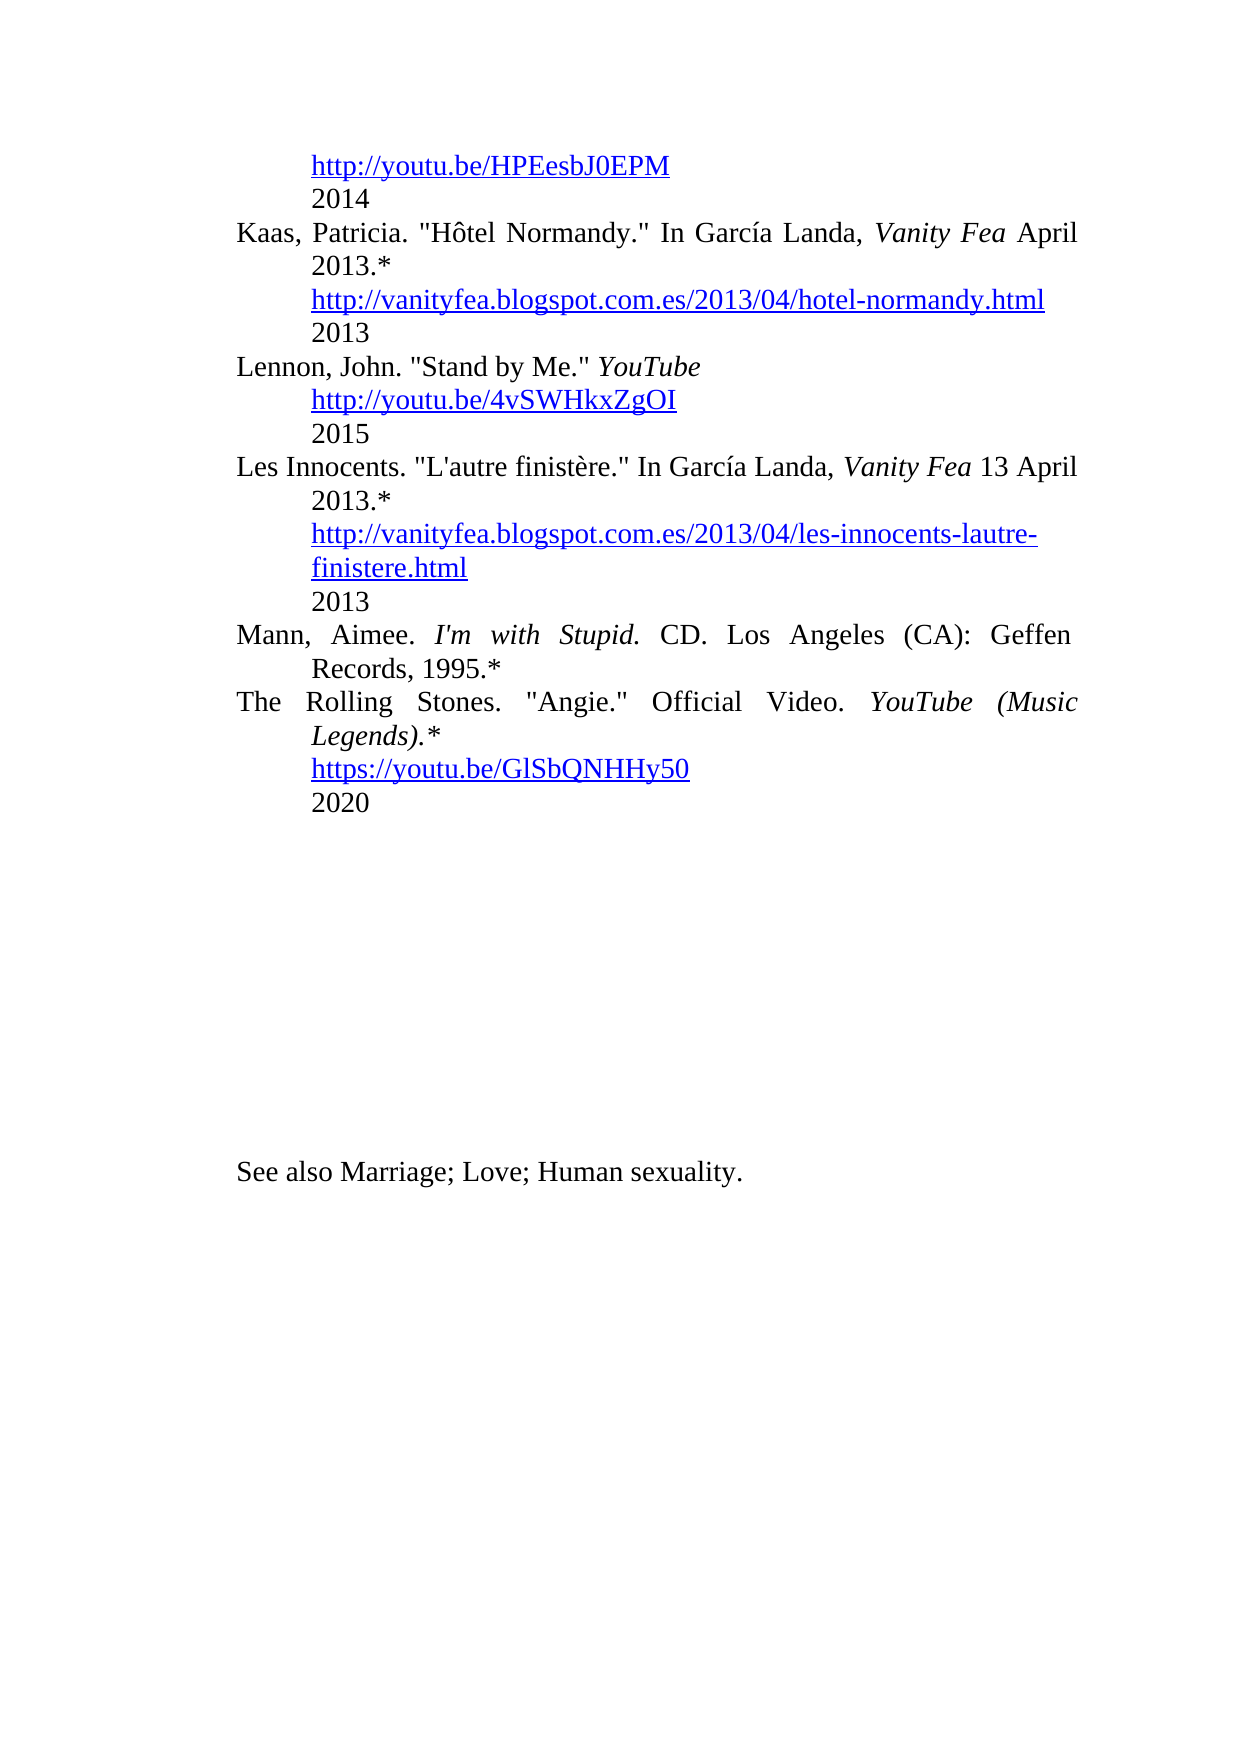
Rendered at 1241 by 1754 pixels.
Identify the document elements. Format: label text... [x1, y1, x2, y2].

text 2015 [236, 416, 1078, 449]
text 2013 [236, 584, 1078, 617]
text See also Marriage; Love; Human sexuality. [236, 1154, 1078, 1187]
text Lennon, John. "Stand by Me." YouTube [236, 349, 1078, 382]
text The Rolling Stones. "Angie." Official Video. YouTube (Music Legends).* [236, 684, 1078, 751]
text 2013 [236, 315, 1078, 349]
text Kaas, Patricia. "Hôtel Normandy." In García Landa, Vanity Fea April 2013.* [236, 215, 1078, 282]
text 2020 [236, 785, 1078, 818]
text http://youtu.be/HPEesbJ0EPM [236, 148, 1078, 181]
text 2014 [236, 181, 1078, 215]
text http://vanityfea.blogspot.com.es/2013/04/les-innocents-lautre-finistere.html [236, 517, 1078, 584]
text Les Innocents. "L'autre finistère." In García Landa, Vanity Fea 13 April 2013.* [236, 449, 1078, 517]
text http://vanityfea.blogspot.com.es/2013/04/hotel-normandy.html [236, 282, 1078, 315]
text Mann, Aimee. I'm with Stupid. CD. Los Angeles (CA): Geffen Records, 1995.* [236, 617, 1072, 684]
text https://youtu.be/GlSbQNHHy50 [236, 751, 1078, 785]
text http://youtu.be/4vSWHkxZgOI [236, 382, 1078, 416]
